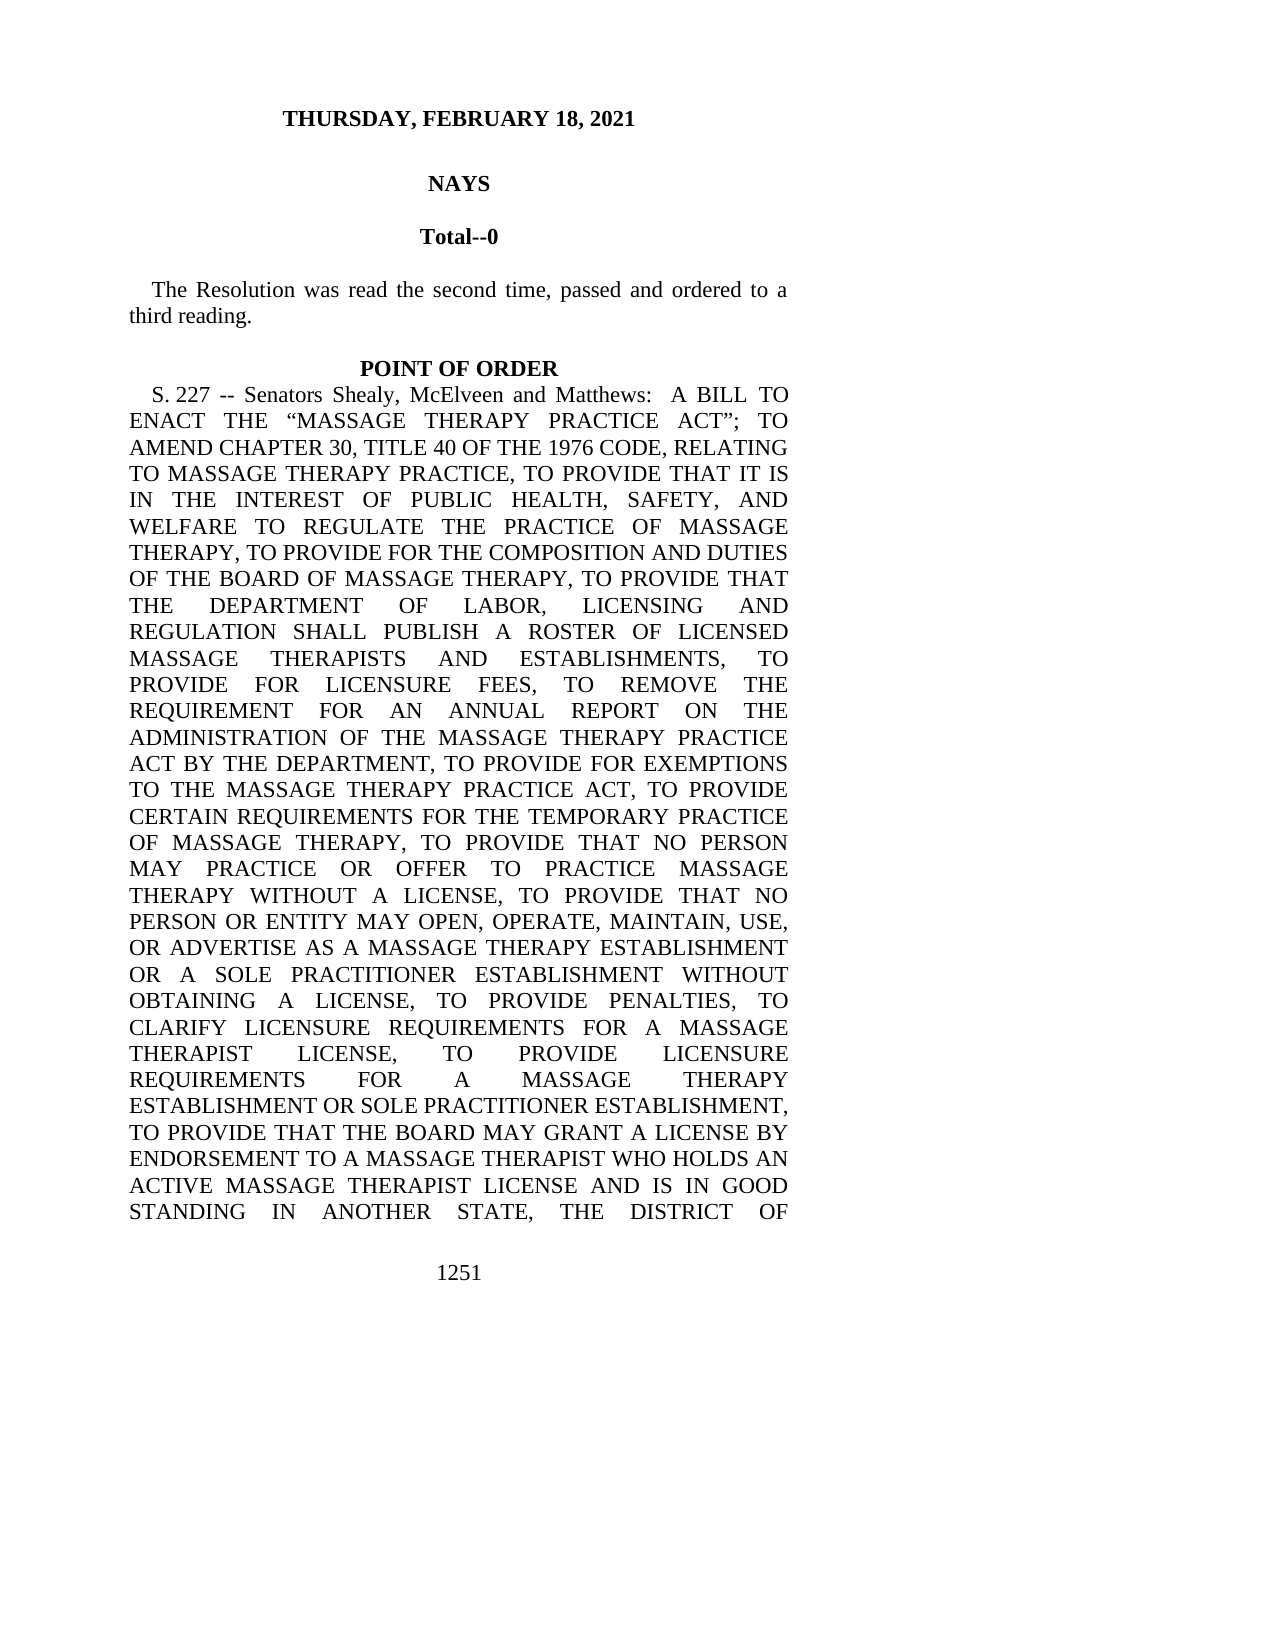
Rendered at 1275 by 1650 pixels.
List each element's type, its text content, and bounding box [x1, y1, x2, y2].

text NAYS [129, 170, 789, 197]
text The Resolution was read the second time, passed and ordered to a third reading. [129, 276, 789, 328]
text Total--0 [129, 223, 789, 249]
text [129, 381, 789, 1224]
text POINT OF ORDER [129, 355, 789, 381]
